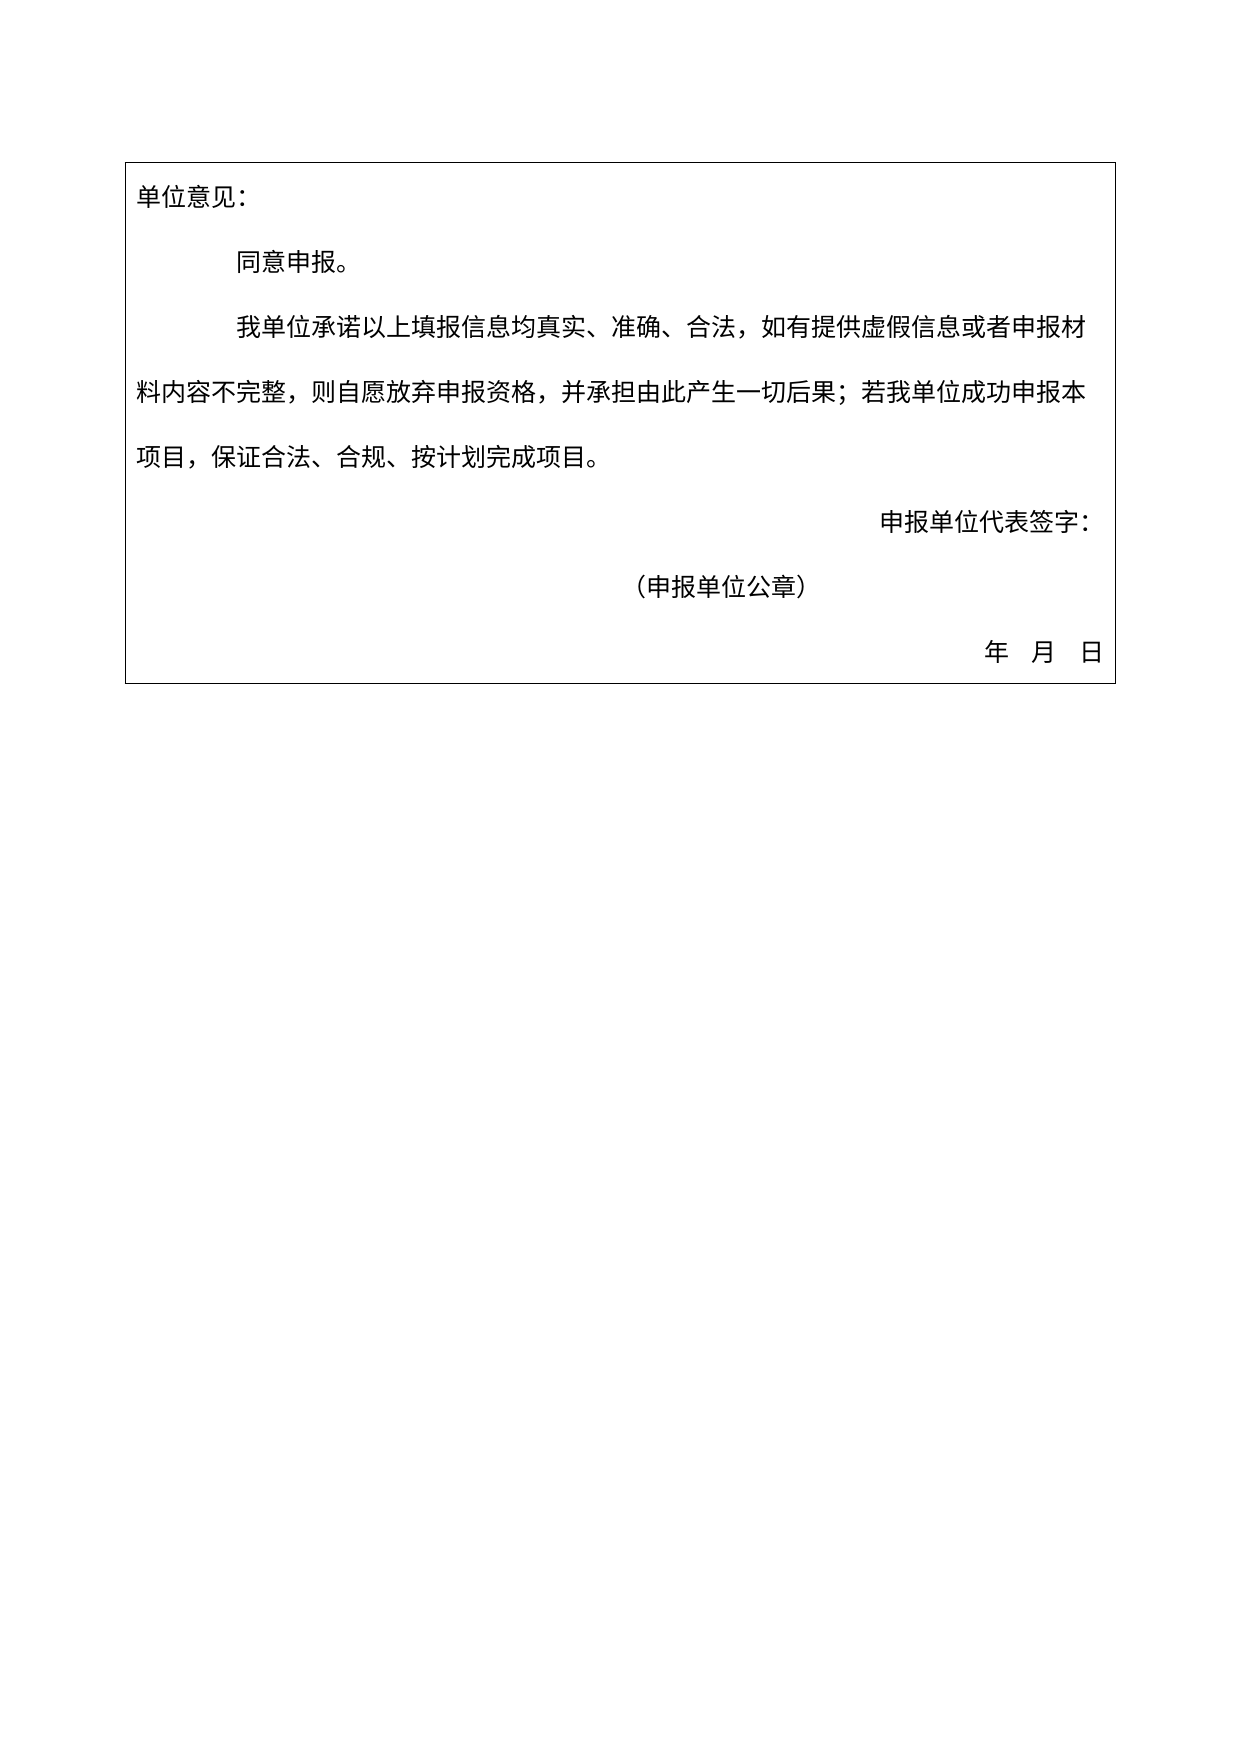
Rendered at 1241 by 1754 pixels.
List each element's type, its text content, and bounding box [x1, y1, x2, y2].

table_cell 单位意见： 同意申报。 我单位承诺以上填报信息均真实、准确、合法，如有提供虚假信息或者申报材料内容不完整，则自愿放弃申报资格，并承担由此产生一切后果；若我单位成功申报本项目，保证合法、合规、按计划完成项目。 申报单位代表签字： （申报单位公章） 年 月 日 [126, 163, 1115, 683]
